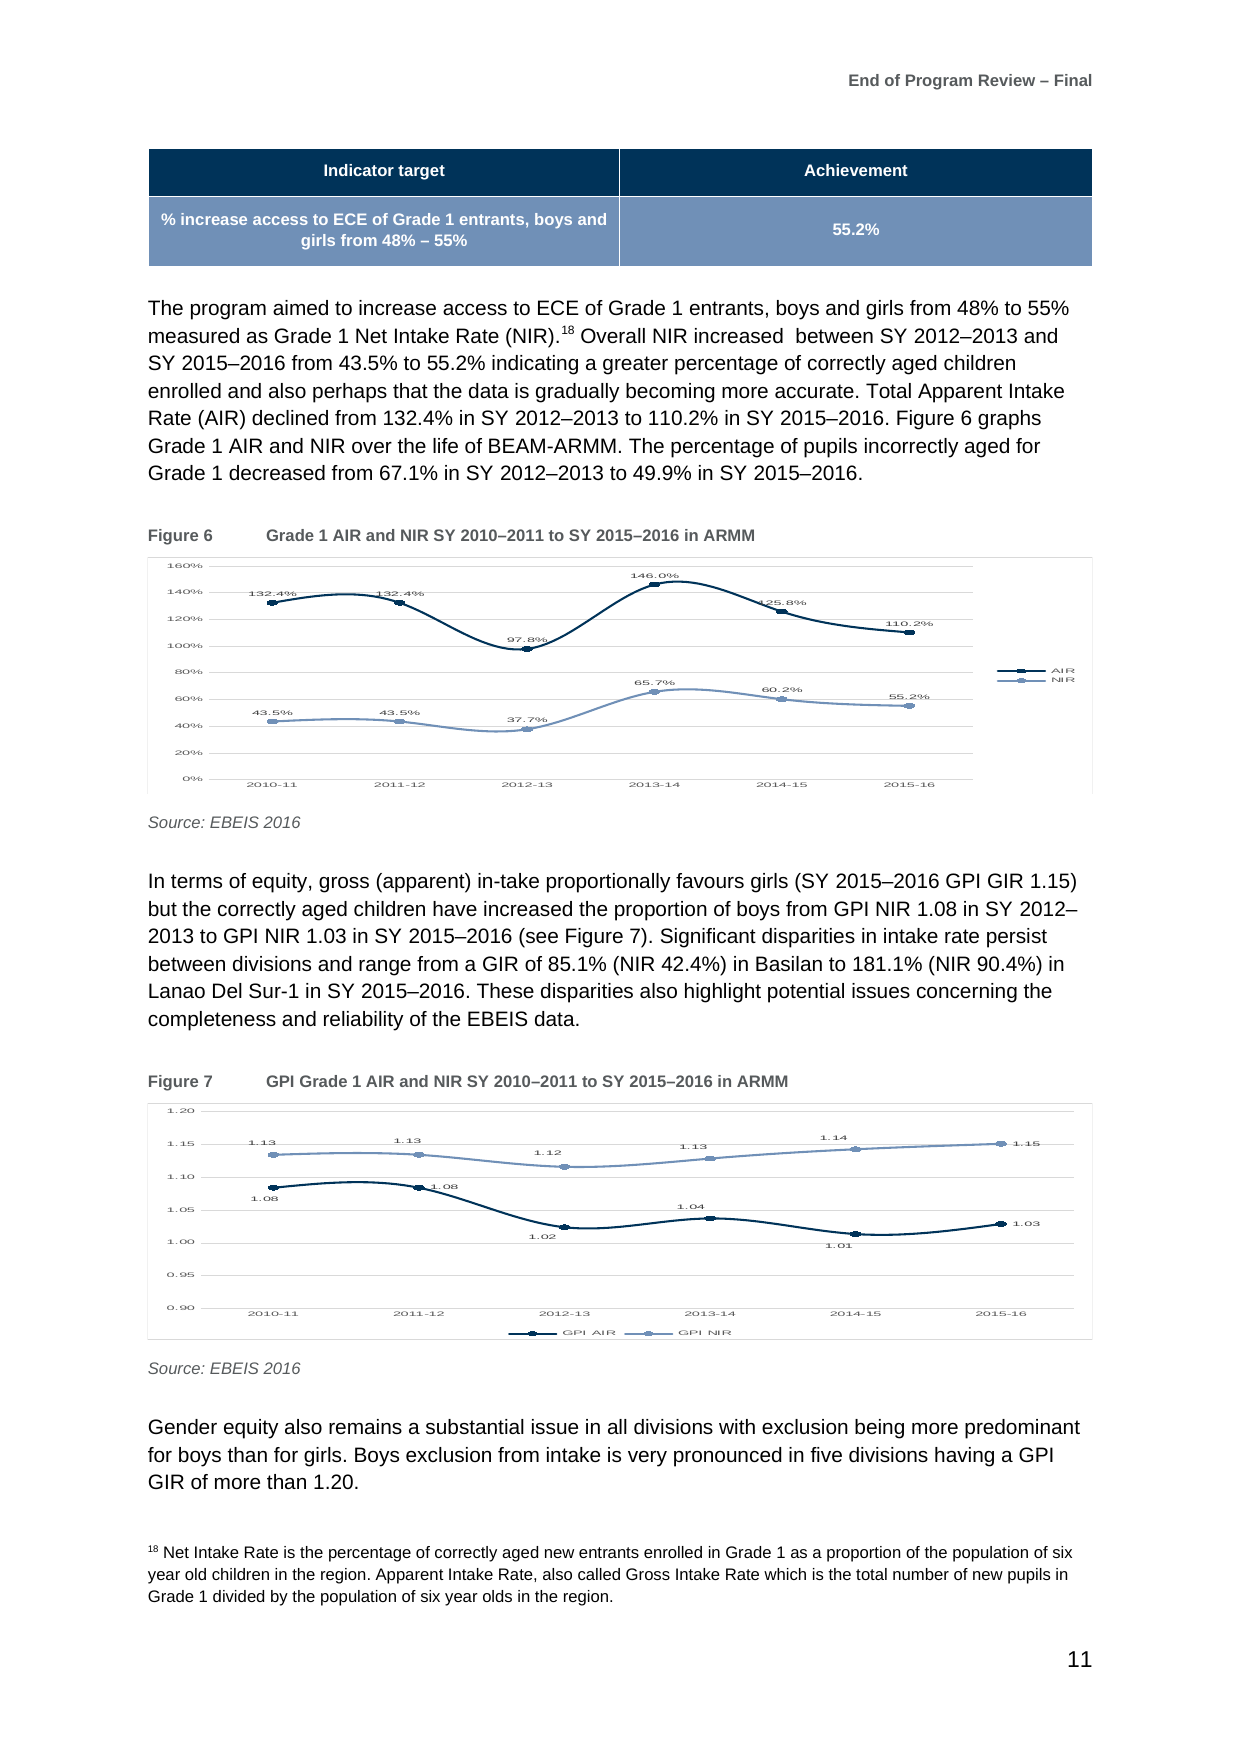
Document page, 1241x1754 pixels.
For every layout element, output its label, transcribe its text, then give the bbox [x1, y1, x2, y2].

text Figure 7 GPI Grade 1 AIR and NIR SY 2010–2011 to SY 2015–2016 in ARMM [148, 1072, 1092, 1091]
table_header Indicator target [149, 149, 619, 196]
text Source: EBEIS 2016 [148, 813, 1092, 832]
text Figure 6 Grade 1 AIR and NIR SY 2010–2011 to SY 2015–2016 in ARMM [148, 526, 1092, 545]
text Source: EBEIS 2016 [148, 1358, 1092, 1378]
text Gender equity also remains a substantial issue in all divisions with exclusion being more predominant for boys than for girls. Boys exclusion from intake is very pronounced in five divisions having a GPI GIR of more than 1.20. [148, 1415, 1092, 1494]
table_cell 55.2% [620, 197, 1092, 266]
text The program aimed to increase access to ECE of Grade 1 entrants, boys and girls from 48% to 55% measured as Grade 1 Net Intake Rate (NIR). Overall NIR increased between SY 2012–2013 and SY 2015–2016 from 43.5% to 55.2% indicating a greater percentage of correctly aged children enrolled and also perhaps that the data is gradually becoming more accurate. Total Apparent Intake Rate (AIR) declined from 132.4% in SY 2012–2013 to 110.2% in SY 2015–2016. Figure 6 graphs Grade 1 AIR and NIR over the life of BEAM-ARMM. The percentage of pupils incorrectly aged for Grade 1 decreased from 67.1% in SY 2012–2013 to 49.9% in SY 2015–2016. [148, 296, 1092, 485]
table_header Achievement [620, 149, 1092, 196]
table_cell % increase access to ECE of Grade 1 entrants, boys and girls from 48% – 55% [149, 197, 619, 266]
text In terms of equity, gross (apparent) in-take proportionally favours girls (SY 2015–2016 GPI GIR 1.15) but the correctly aged children have increased the proportion of boys from GPI NIR 1.08 in SY 2012–2013 to GPI NIR 1.03 in SY 2015–2016 (see Figure 7). Significant disparities in intake rate persist between divisions and range from a GIR of 85.1% (NIR 42.4%) in Basilan to 181.1% (NIR 90.4%) in Lanao Del Sur-1 in SY 2015–2016. These disparities also highlight potential issues concerning the completeness and reliability of the EBEIS data. [148, 869, 1092, 1031]
